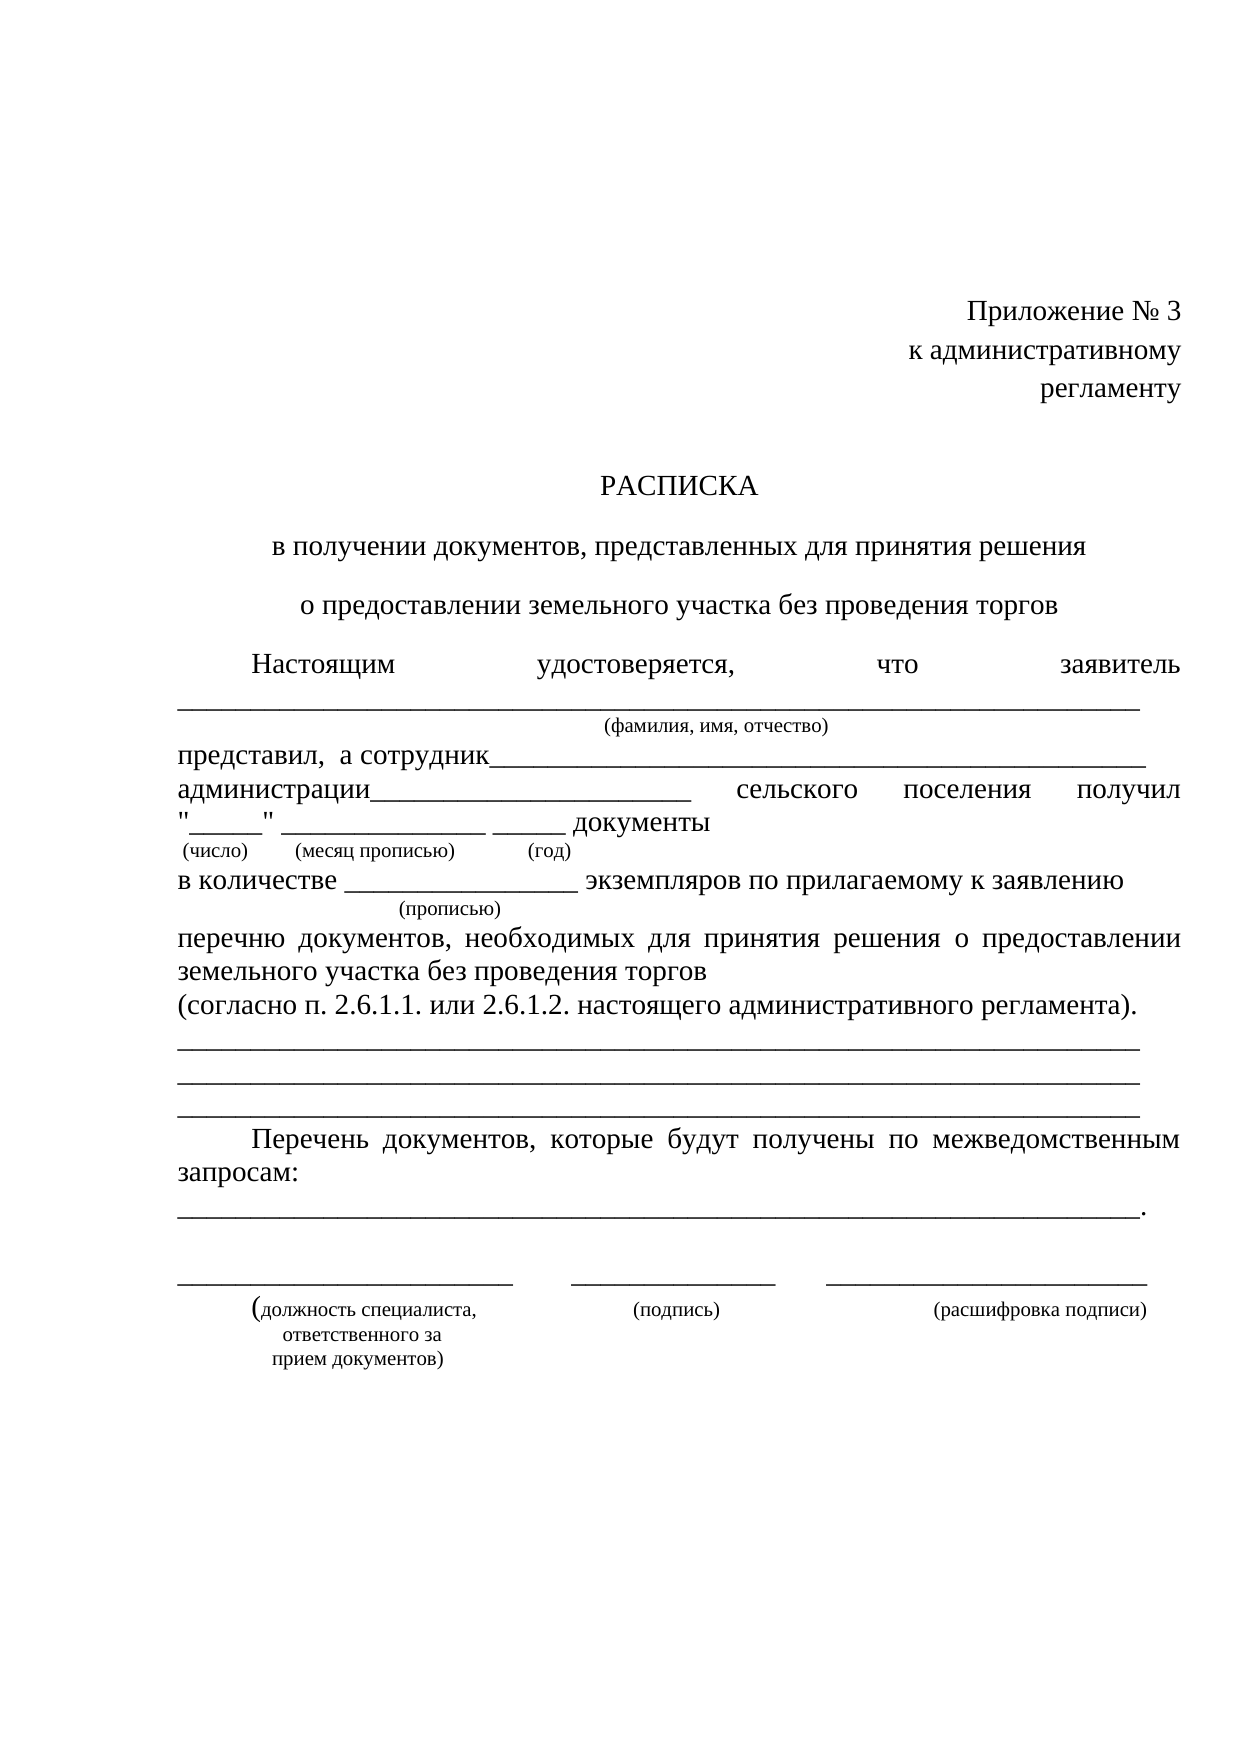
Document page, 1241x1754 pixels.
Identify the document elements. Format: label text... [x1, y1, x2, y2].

text Настоящим удостоверяется, что заявитель __________________________________________________________________ [177, 646, 1181, 713]
text __________________________________________________________________ [177, 1054, 1181, 1087]
text (число) (месяц прописью) (год) [177, 838, 1181, 862]
text перечню документов, необходимых для принятия решения о предоставлении земельного участка без проведения торгов [177, 920, 1181, 987]
text ответственного за [177, 1322, 1181, 1346]
text _______________________ ______________ ______________________ [177, 1255, 1181, 1289]
text о предоставлении земельного участка без проведения торгов [177, 587, 1181, 621]
text Приложение № 3 [177, 293, 1181, 327]
text (прописью) [177, 896, 1181, 920]
text (должность специалиста, (подпись) (расшифровка подписи) [177, 1289, 1181, 1322]
text в количестве ________________ экземпляров по прилагаемому к заявлению [177, 862, 1181, 896]
text прием документов) [177, 1346, 1181, 1370]
text __________________________________________________________________ [177, 1020, 1181, 1054]
text к административному [177, 332, 1181, 365]
text Перечень документов, которые будут получены по межведомственным запросам: __________________________________________________________________. [177, 1121, 1181, 1222]
text (согласно п. 2.6.1.1. или 2.6.1.2. настоящего административного регламента). [177, 987, 1181, 1020]
text администрации______________________ сельского поселения получил "_____" ______________ _____ документы [177, 771, 1181, 838]
text __________________________________________________________________ [177, 1087, 1181, 1121]
text регламенту [177, 370, 1181, 404]
text в получении документов, представленных для принятия решения [177, 528, 1181, 561]
text РАСПИСКА [177, 468, 1181, 502]
text (фамилия, имя, отчество) [177, 713, 1181, 737]
text представил, а сотрудник_____________________________________________ [177, 737, 1181, 771]
